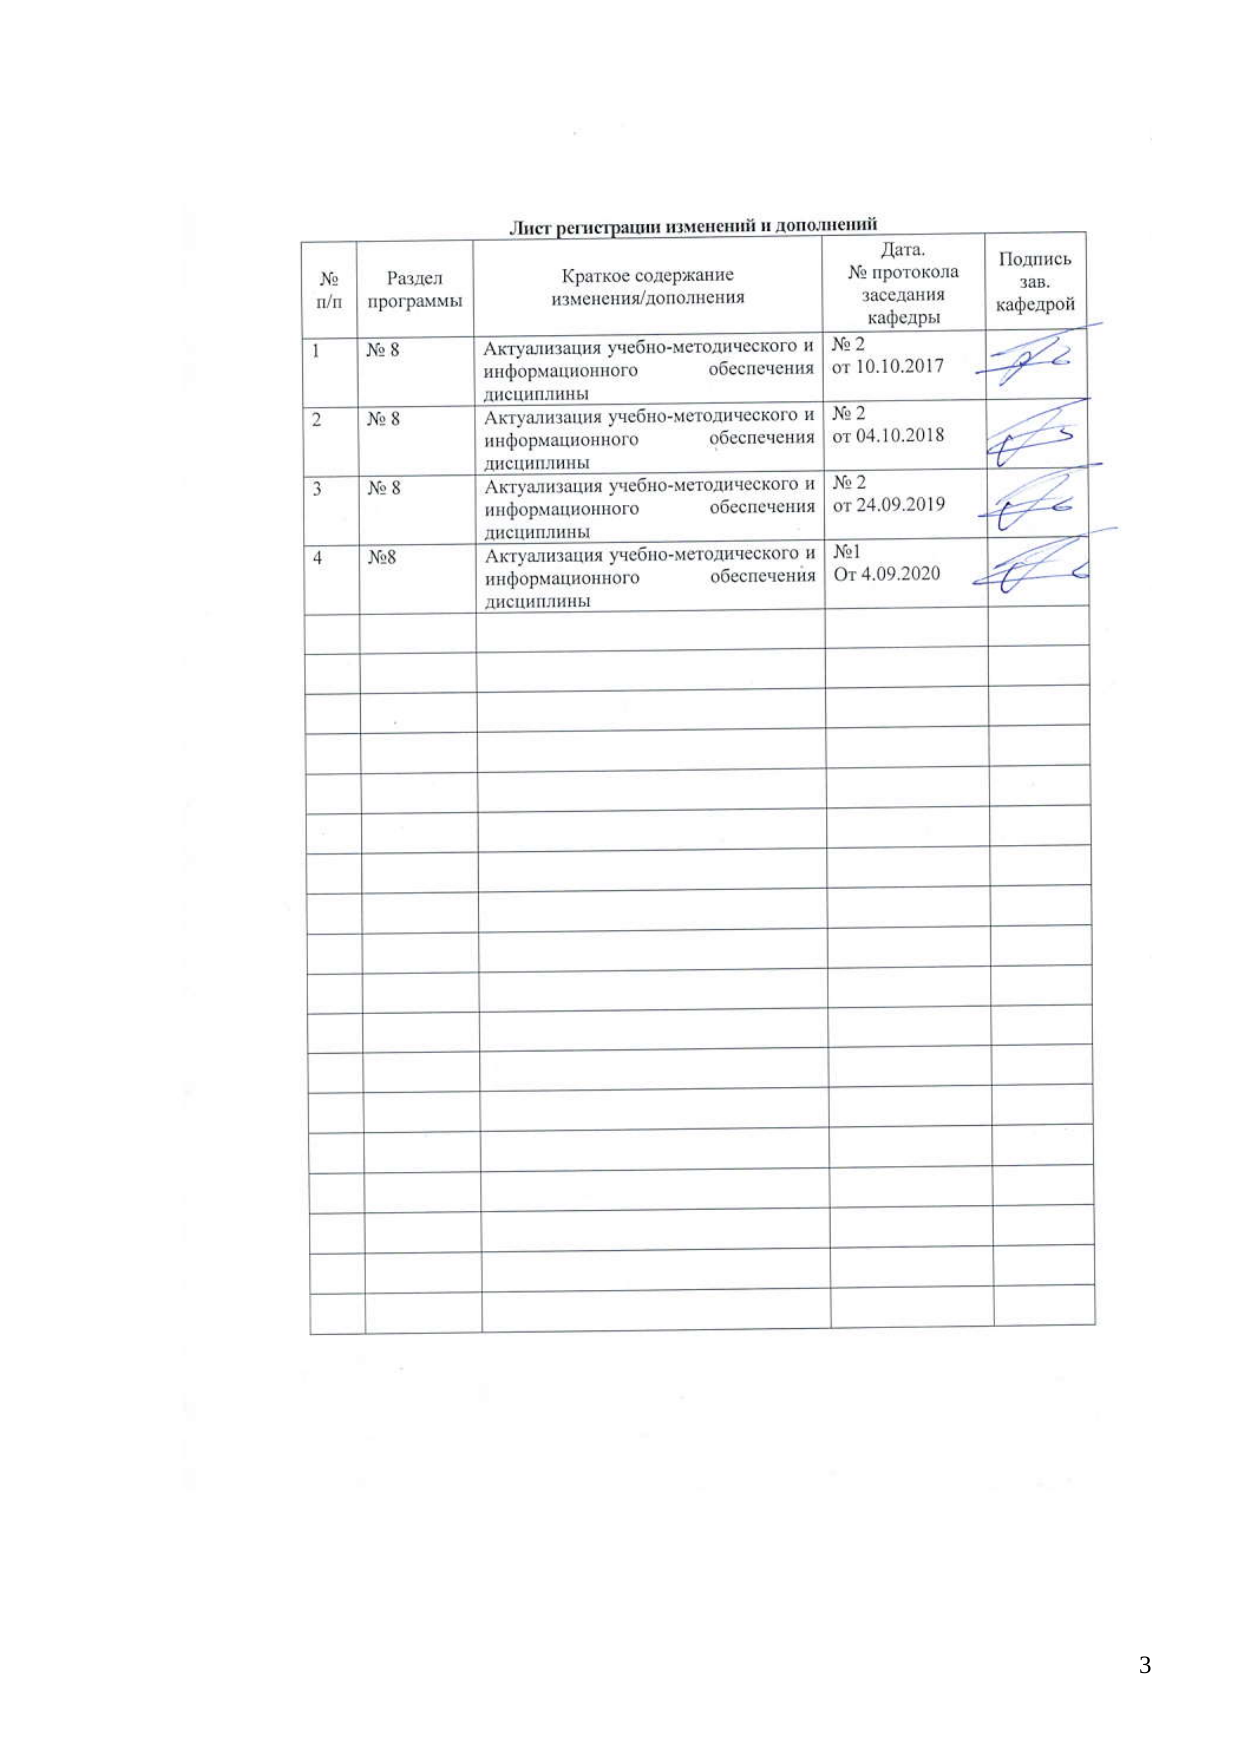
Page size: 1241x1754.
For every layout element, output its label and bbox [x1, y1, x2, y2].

picture [177, 118, 1152, 1498]
